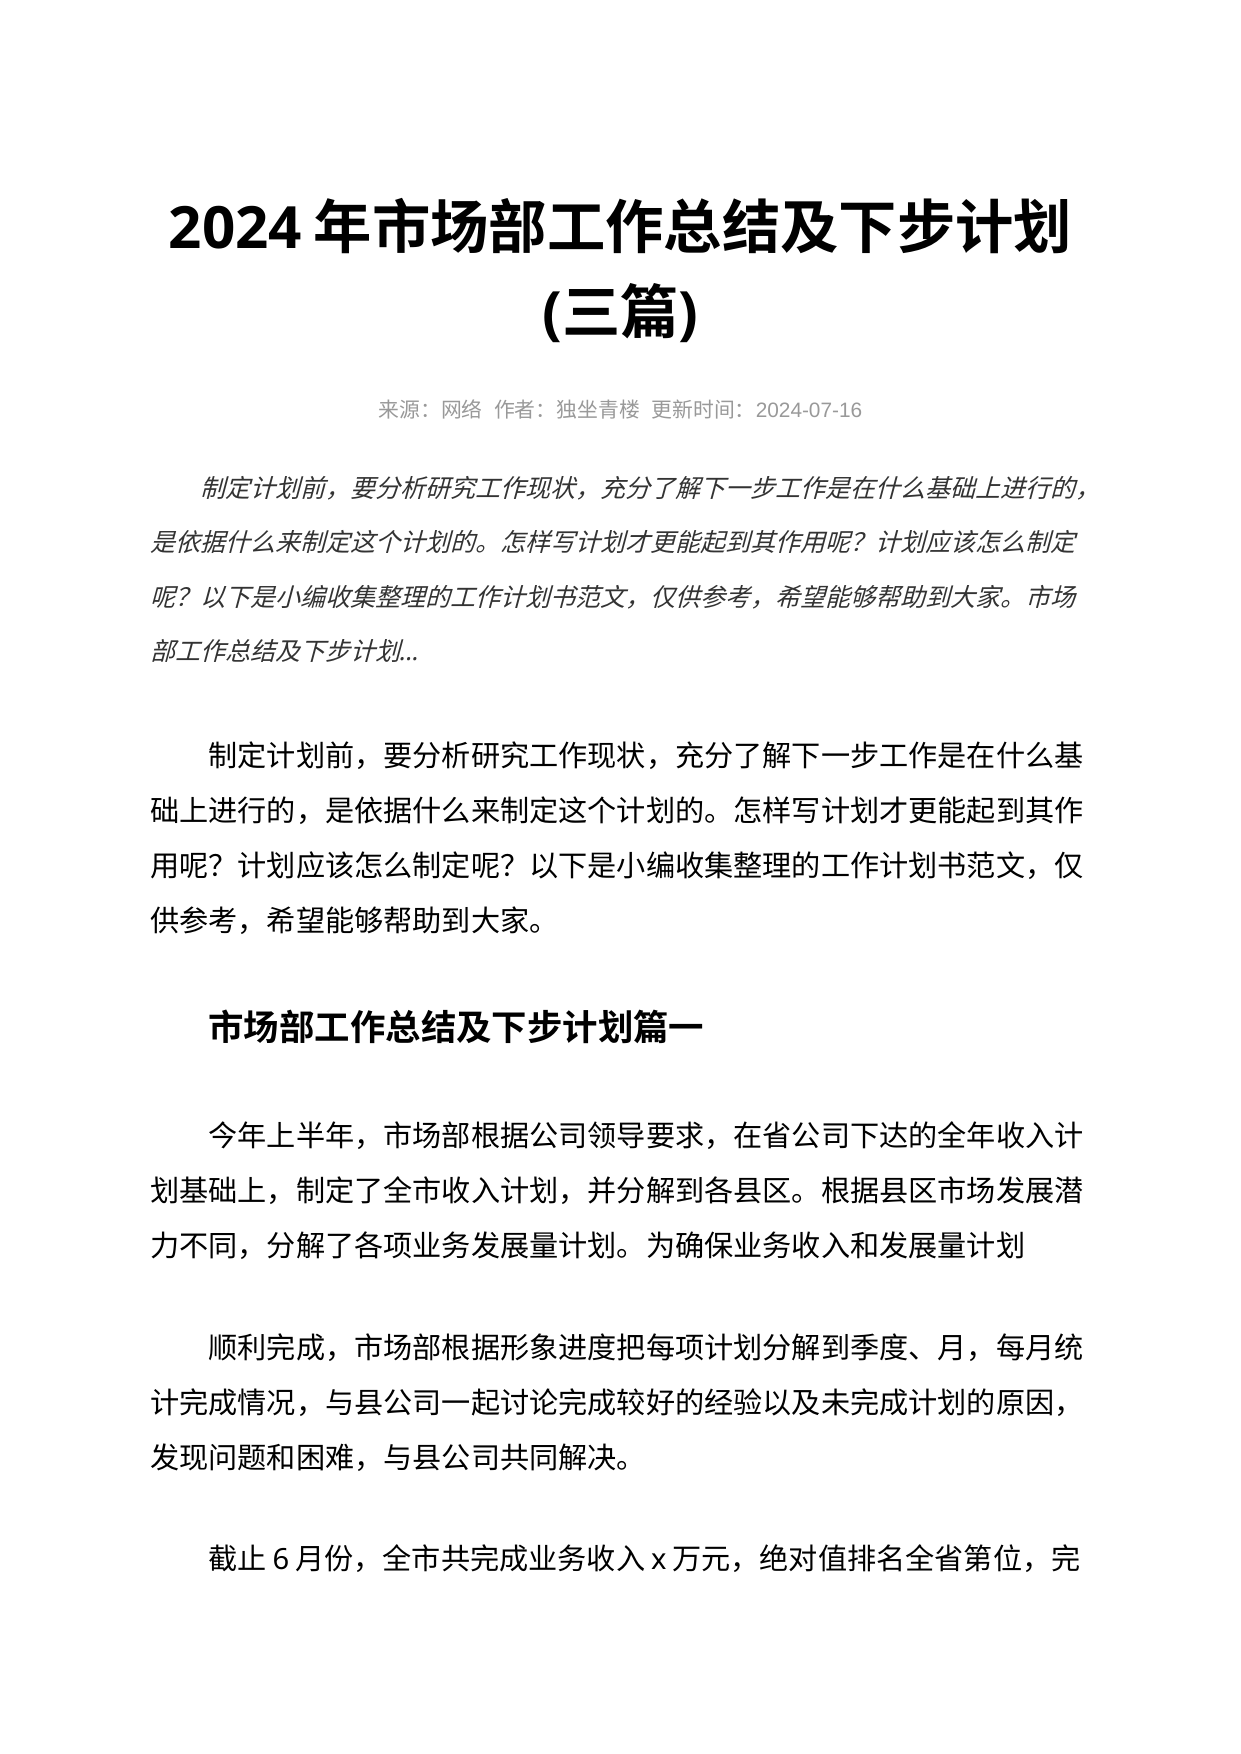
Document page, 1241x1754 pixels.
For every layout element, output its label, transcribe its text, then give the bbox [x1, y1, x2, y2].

text 制定计划前，要分析研究工作现状，充分了解下一步工作是在什么基础上进行的，是依据什么来制定这个计划的。怎样写计划才更能起到其作用呢？计划应该怎么制定呢？以下是小编收集整理的工作计划书范文，仅供参考，希望能够帮助到大家。 [150, 733, 1090, 940]
text 来源：网络 作者：独坐青楼 更新时间：2024-07-16 [150, 398, 1090, 422]
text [150, 1536, 1090, 1578]
text 顺利完成，市场部根据形象进度把每项计划分解到季度、月，每月统计完成情况，与县公司一起讨论完成较好的经验以及未完成计划的原因，发现问题和困难，与县公司共同解决。 [150, 1324, 1090, 1476]
text 制定计划前，要分析研究工作现状，充分了解下一步工作是在什么基础上进行的，是依据什么来制定这个计划的。怎样写计划才更能起到其作用呢？计划应该怎么制定呢？以下是小编收集整理的工作计划书范文，仅供参考，希望能够帮助到大家。市场部工作总结及下步计划... [150, 468, 1090, 668]
text 市场部工作总结及下步计划篇一 [150, 999, 1090, 1051]
text 今年上半年，市场部根据公司领导要求，在省公司下达的全年收入计划基础上，制定了全市收入计划，并分解到各县区。根据县区市场发展潜力不同，分解了各项业务发展量计划。为确保业务收入和发展量计划 [150, 1113, 1090, 1265]
subtitle 2024年市场部工作总结及下步计划(三篇) [150, 181, 1090, 351]
